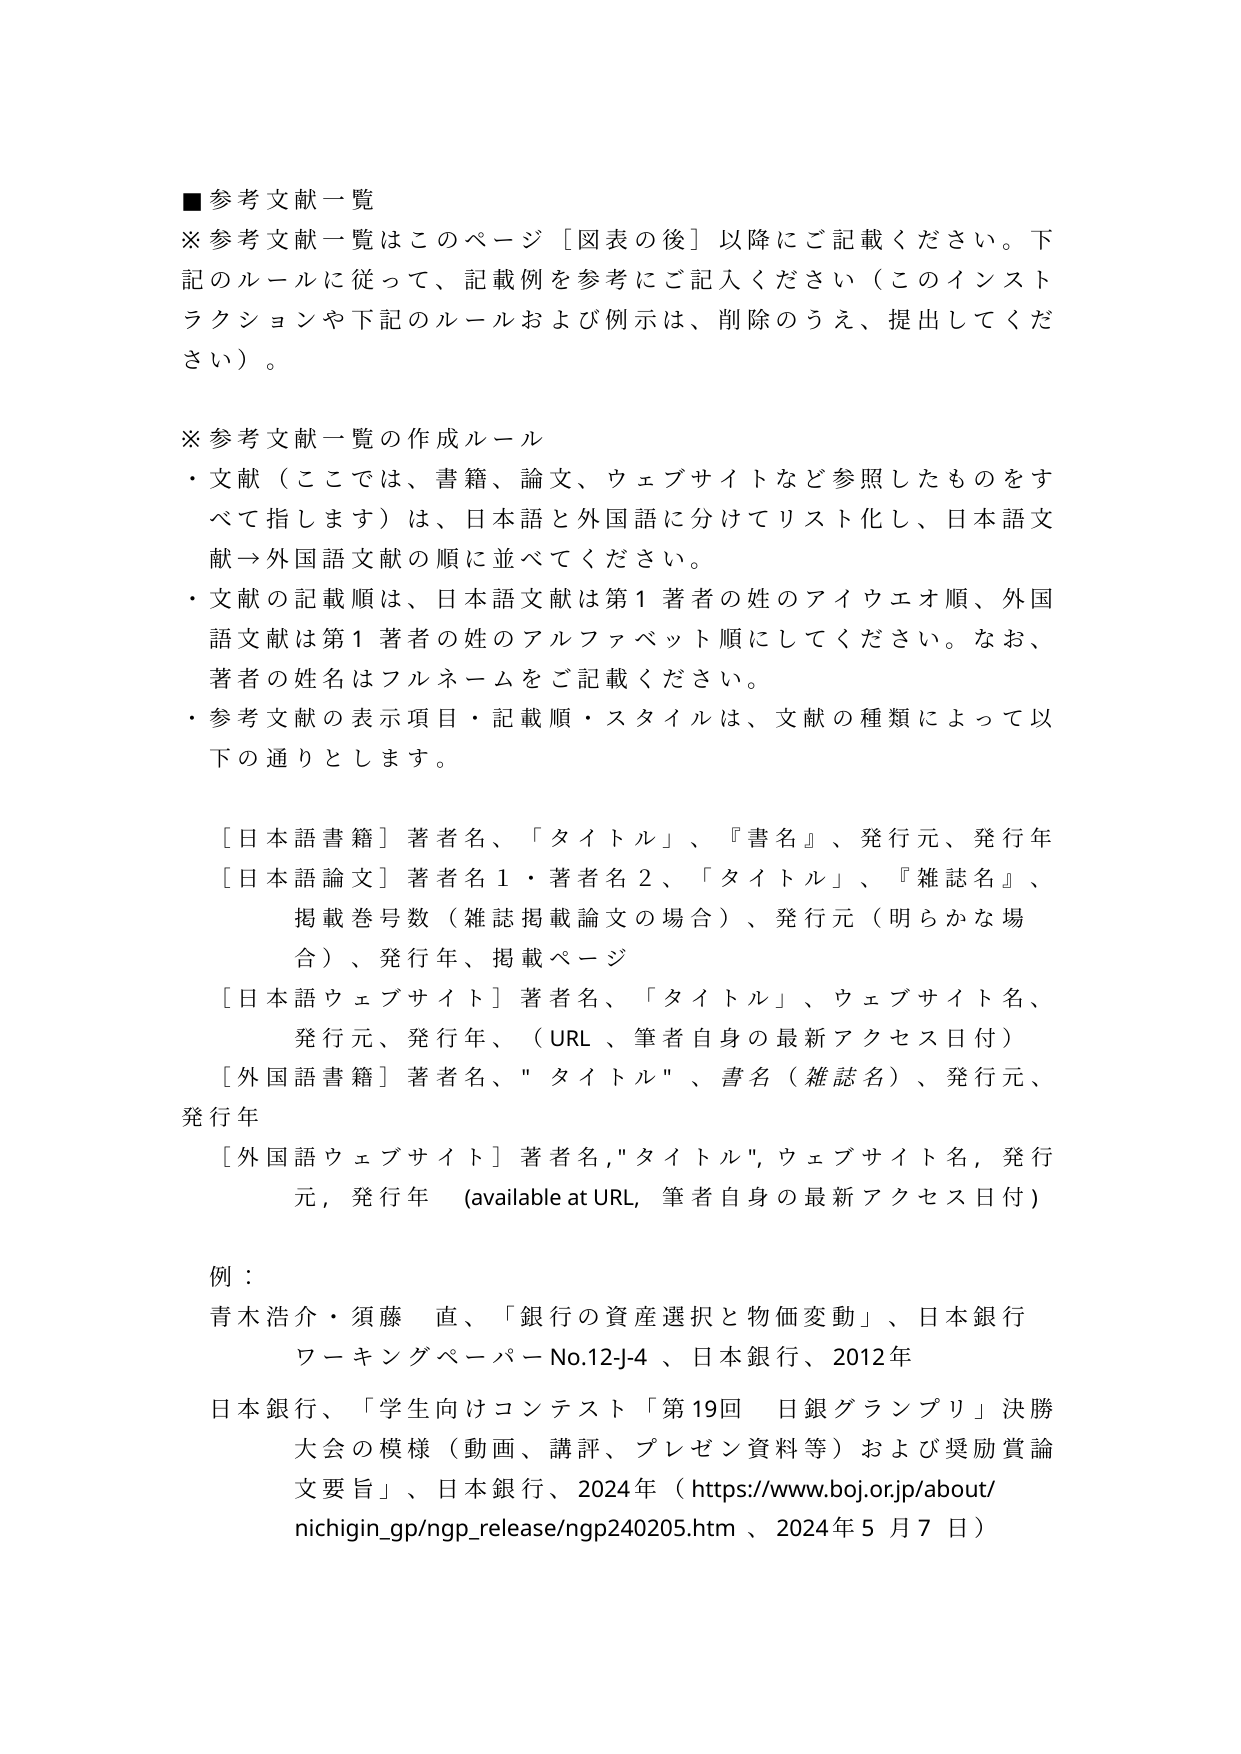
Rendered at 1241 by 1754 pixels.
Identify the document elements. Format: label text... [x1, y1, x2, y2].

text 例： [181, 1256, 1059, 1296]
text ・参考文献の表示項目・記載順・スタイルは、文献の種類によって以下の通りとします。 [181, 697, 1059, 777]
text ［外国語書籍］著者名、"タイトル"、書名（雑誌名）、発行元、発行年 [181, 1056, 1059, 1136]
text ・文献の記載順は、日本語文献は第1著者の姓のアイウエオ順、外国語文献は第1著者の姓のアルファベット順にしてください。なお、著者の姓名はフルネームをご記載ください。 [181, 578, 1059, 697]
text ・文献（ここでは、書籍、論文、ウェブサイトなど参照したものをすべて指します）は、日本語と外国語に分けてリスト化し、日本語文献→外国語文献の順に並べてください。 [181, 458, 1059, 578]
text ※参考文献一覧の作成ルール [181, 418, 1059, 458]
text ［日本語書籍］著者名、「タイトル」、『書名』、発行元、発行年 [181, 817, 1059, 857]
text 青木浩介・須藤 直、「銀行の資産選択と物価変動」、日本銀行ワーキングペーパーNo.12-J-4、日本銀行、2012年 [181, 1296, 1059, 1376]
text ■参考文献一覧 [181, 179, 1059, 219]
text ※参考文献一覧はこのページ［図表の後］以降にご記載ください。下記のルールに従って、記載例を参考にご記入ください（このインストラクションや下記のルールおよび例示は、削除のうえ、提出してください）。 [181, 219, 1059, 378]
text ［外国語ウェブサイト］著者名, "タイトル", ウェブサイト名, 発行元, 発行年 (available at URL, 筆者自身の最新アクセス日付) [206, 1136, 1059, 1216]
text ［日本語ウェブサイト］著者名、「タイトル」、ウェブサイト名、発行元、発行年、（URL、筆者自身の最新アクセス日付） [206, 977, 1059, 1056]
text 日本銀行、「学生向けコンテスト「第19回 日銀グランプリ」決勝大会の模様（動画、講評、プレゼン資料等）および奨励賞論文要旨」、日本銀行、2024年（https://www.boj.or.jp/about/nichigin_gp/ngp_release/ngp240205.htm、2024年5月7日） [181, 1387, 1059, 1547]
text ［日本語論文］著者名１・著者名２、「タイトル」、『雑誌名』、掲載巻号数（雑誌掲載論文の場合）、発行元（明らかな場合）、発行年、掲載ページ [206, 857, 1059, 977]
